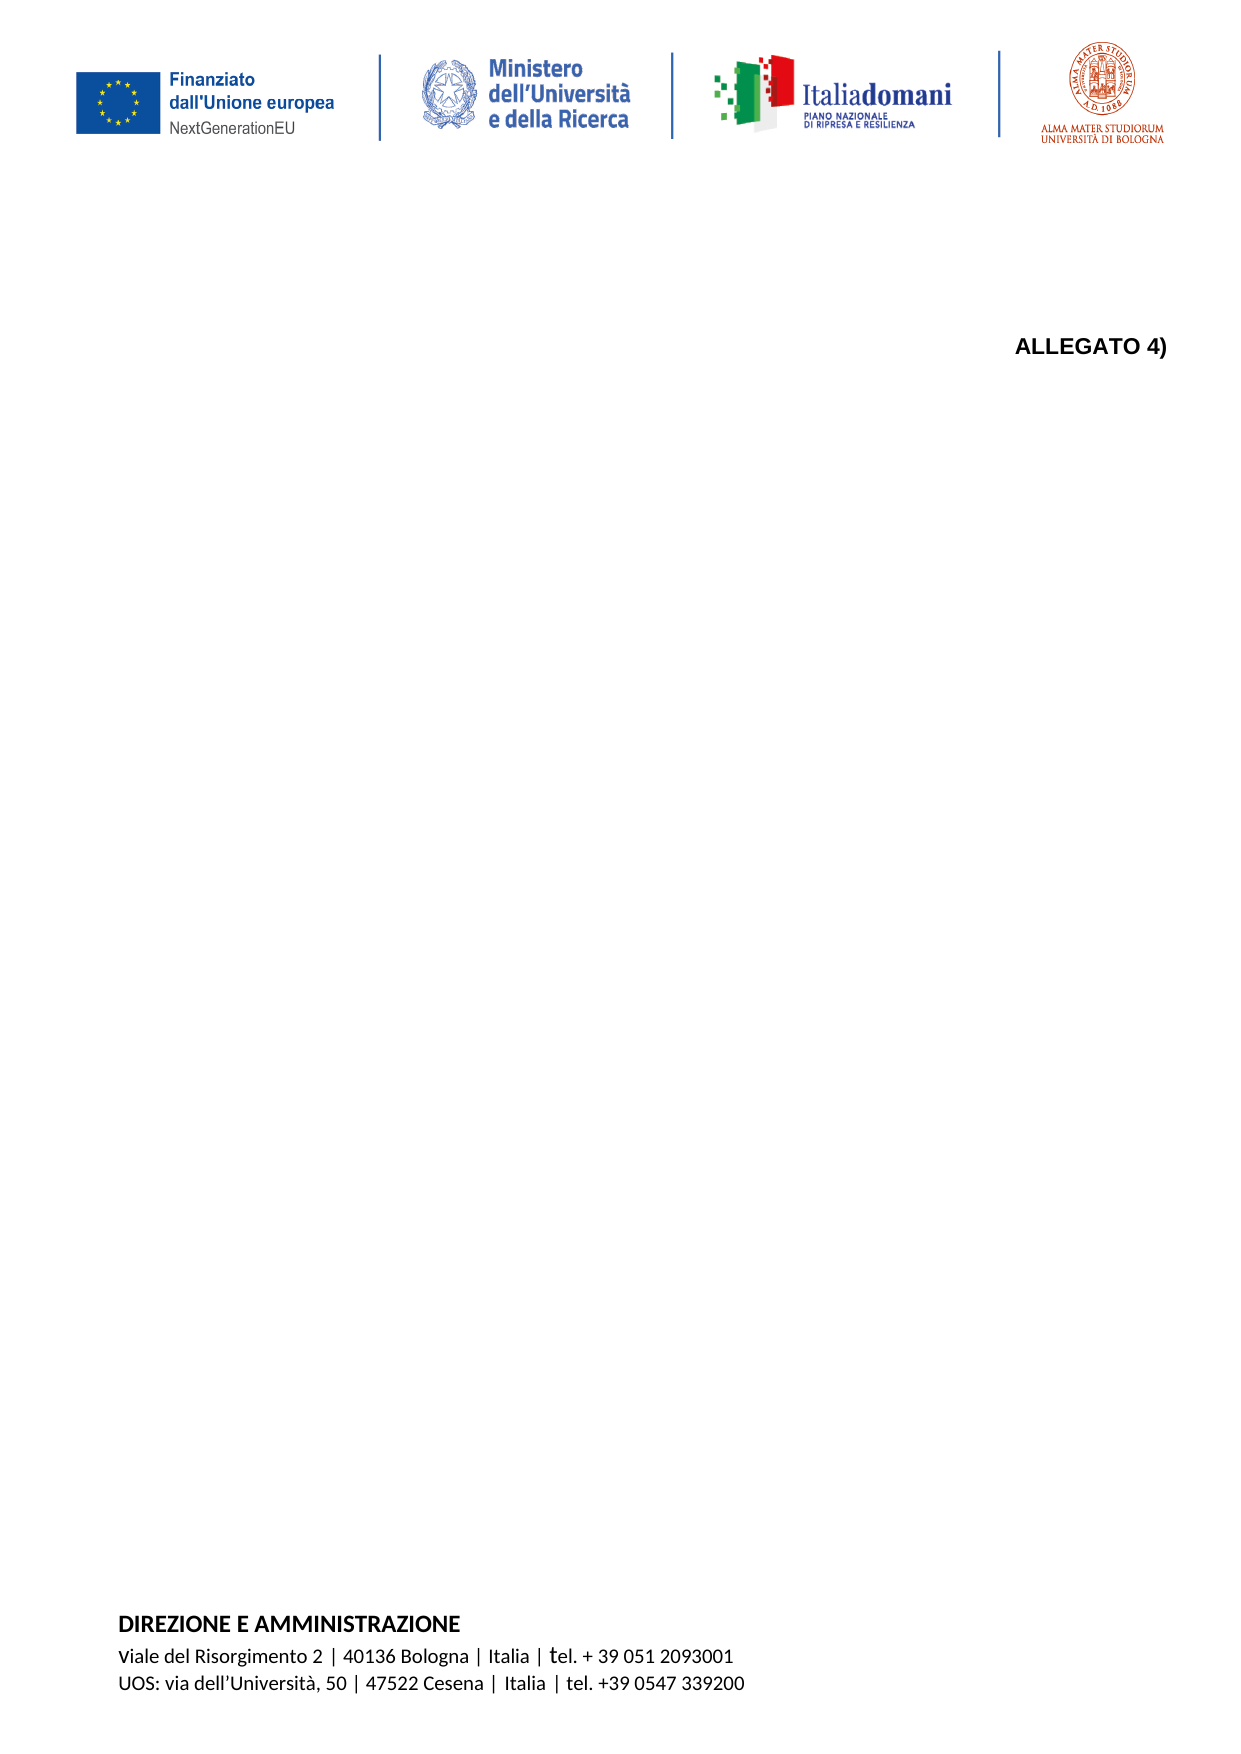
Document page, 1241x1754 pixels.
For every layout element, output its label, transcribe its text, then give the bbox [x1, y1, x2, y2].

text ALLEGATO 4) [118, 333, 1167, 359]
picture [0, 2, 1241, 201]
